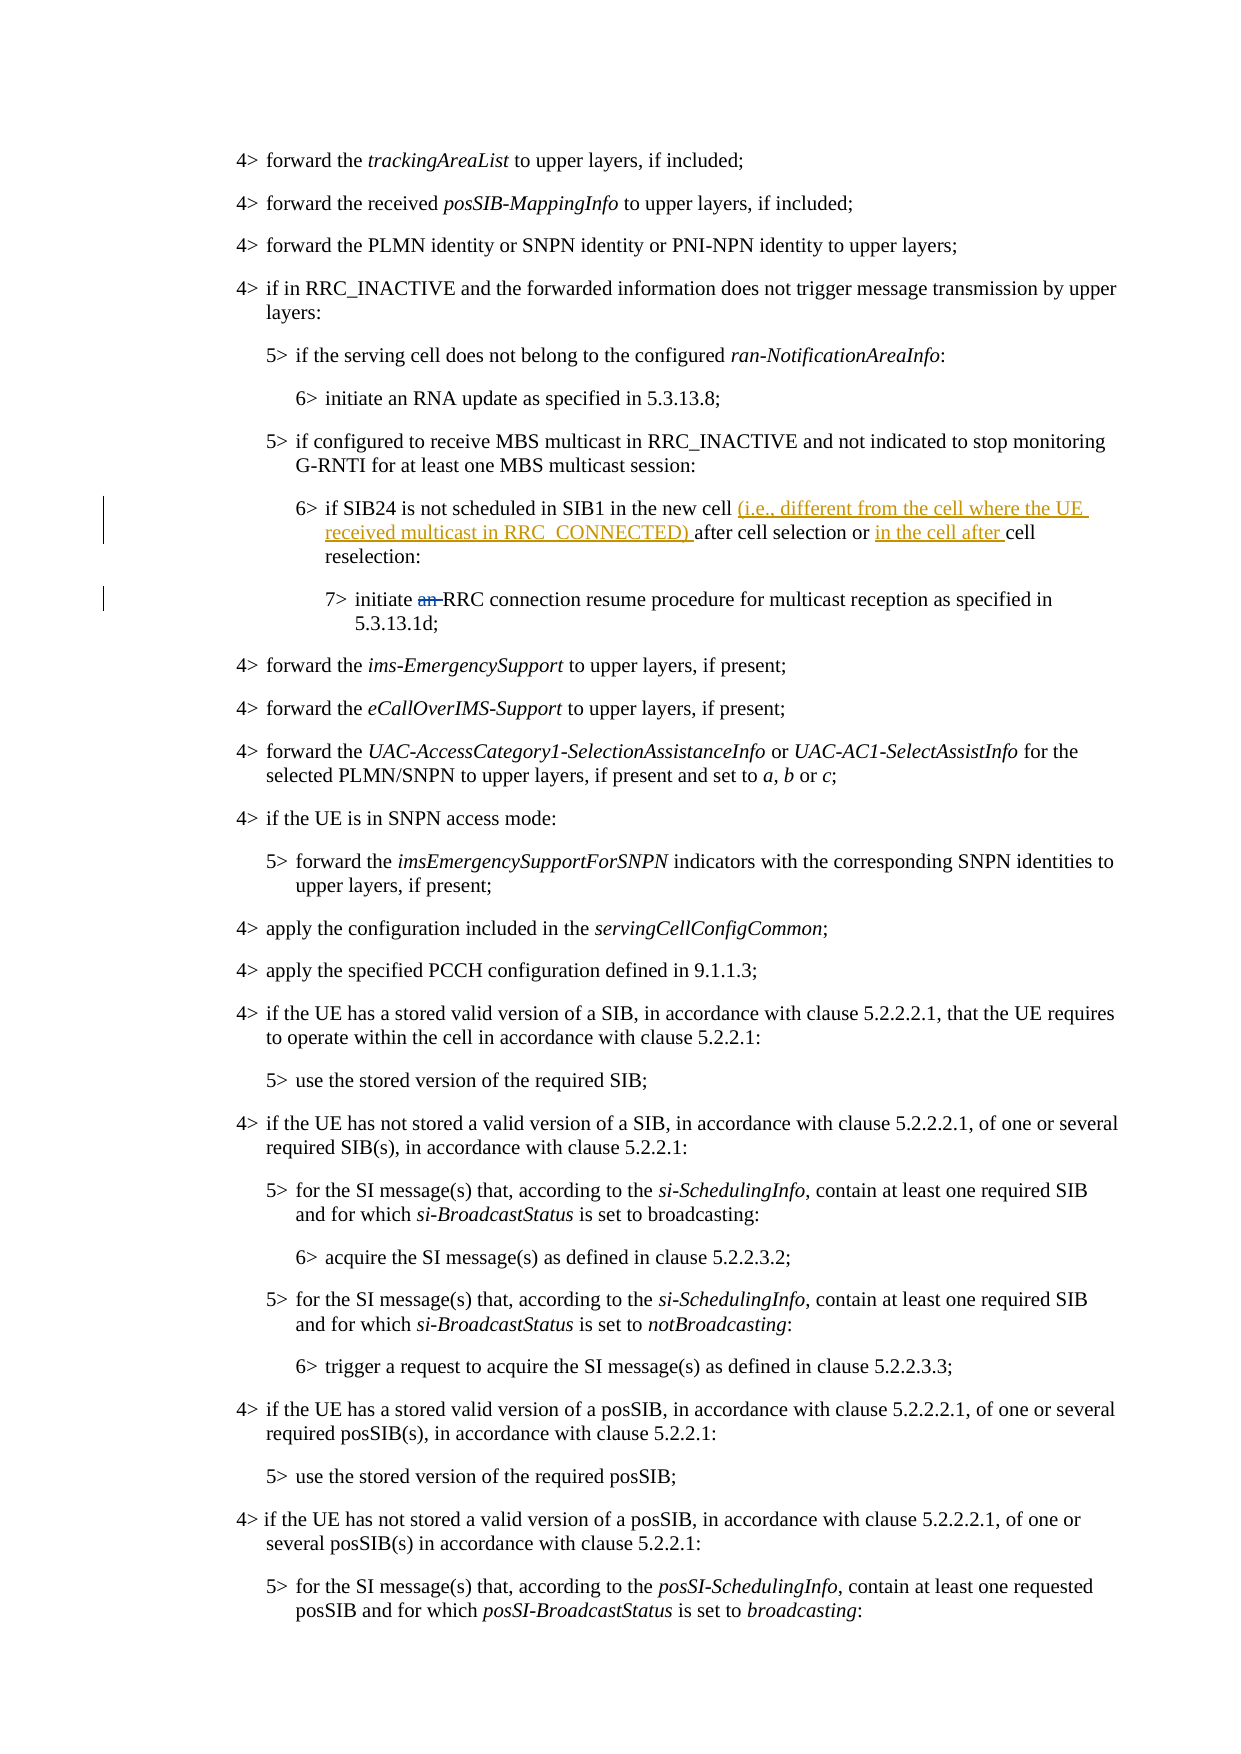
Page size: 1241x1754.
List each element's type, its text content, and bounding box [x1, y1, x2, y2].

text 5> if configured to receive MBS multicast in RRC_INACTIVE and not indicated to stop monitoring G-RNTI for at least one MBS multicast session: [266, 429, 1122, 477]
text 6> initiate an RNA update as specified in 5.3.13.8; [295, 386, 1122, 410]
text 4> forward the trackingAreaList to upper layers, if included; [236, 148, 1122, 172]
text 4> forward the received posSIB-MappingInfo to upper layers, if included; [236, 191, 1122, 214]
text 4> forward the UAC-AccessCategory1-SelectionAssistanceInfo or UAC-AC1-SelectAssistInfo for the selected PLMN/SNPN to upper layers, if present and set to a, b or c; [236, 739, 1122, 787]
text 4> apply the configuration included in the servingCellConfigCommon; [236, 916, 1122, 939]
text 4> forward the eCallOverIMS-Support to upper layers, if present; [236, 696, 1122, 720]
text 4> if the UE has not stored a valid version of a SIB, in accordance with clause 5.2.2.2.1, of one or several required SIB(s), in accordance with clause 5.2.2.1: [236, 1111, 1122, 1159]
text 4> if the UE has not stored a valid version of a posSIB, in accordance with clause 5.2.2.2.1, of one or several posSIB(s) in accordance with clause 5.2.2.1: [236, 1507, 1122, 1555]
text 4> forward the ims-EmergencySupport to upper layers, if present; [236, 653, 1122, 677]
text 6> if SIB24 is not scheduled in SIB1 in the new cell after cell selection or cell reselection: [295, 496, 1122, 568]
text 5> for the SI message(s) that, according to the si-SchedulingInfo, contain at least one required SIB and for which si-BroadcastStatus is set to notBroadcasting: [266, 1287, 1122, 1336]
text 4> if the UE has a stored valid version of a SIB, in accordance with clause 5.2.2.2.1, that the UE requires to operate within the cell in accordance with clause 5.2.2.1: [236, 1001, 1122, 1049]
text 5> if the serving cell does not belong to the configured ran-NotificationAreaInfo: [266, 343, 1122, 367]
text 4> forward the PLMN identity or SNPN identity or PNI-NPN identity to upper layers; [236, 233, 1122, 257]
text 4> if the UE has a stored valid version of a posSIB, in accordance with clause 5.2.2.2.1, of one or several required posSIB(s), in accordance with clause 5.2.2.1: [236, 1397, 1122, 1445]
text 5> use the stored version of the required posSIB; [266, 1464, 1122, 1488]
text 4> apply the specified PCCH configuration defined in 9.1.1.3; [236, 958, 1122, 982]
text 5> forward the imsEmergencySupportForSNPN indicators with the corresponding SNPN identities to upper layers, if present; [266, 849, 1122, 897]
text 6> acquire the SI message(s) as defined in clause 5.2.2.3.2; [295, 1244, 1122, 1269]
text 4> if the UE is in SNPN access mode: [236, 806, 1122, 830]
text 5> for the SI message(s) that, according to the si-SchedulingInfo, contain at least one required SIB and for which si-BroadcastStatus is set to broadcasting: [266, 1178, 1122, 1226]
text 5> for the SI message(s) that, according to the posSI-SchedulingInfo, contain at least one requested posSIB and for which posSI-BroadcastStatus is set to broadcasting: [266, 1574, 1122, 1622]
text 4> if in RRC_INACTIVE and the forwarded information does not trigger message transmission by upper layers: [236, 276, 1122, 324]
text 6> trigger a request to acquire the SI message(s) as defined in clause 5.2.2.3.3; [295, 1354, 1122, 1378]
text 5> use the stored version of the required SIB; [266, 1068, 1122, 1092]
text 7> initiate RRC connection resume procedure for multicast reception as specified in 5.3.13.1d; [325, 586, 1122, 634]
